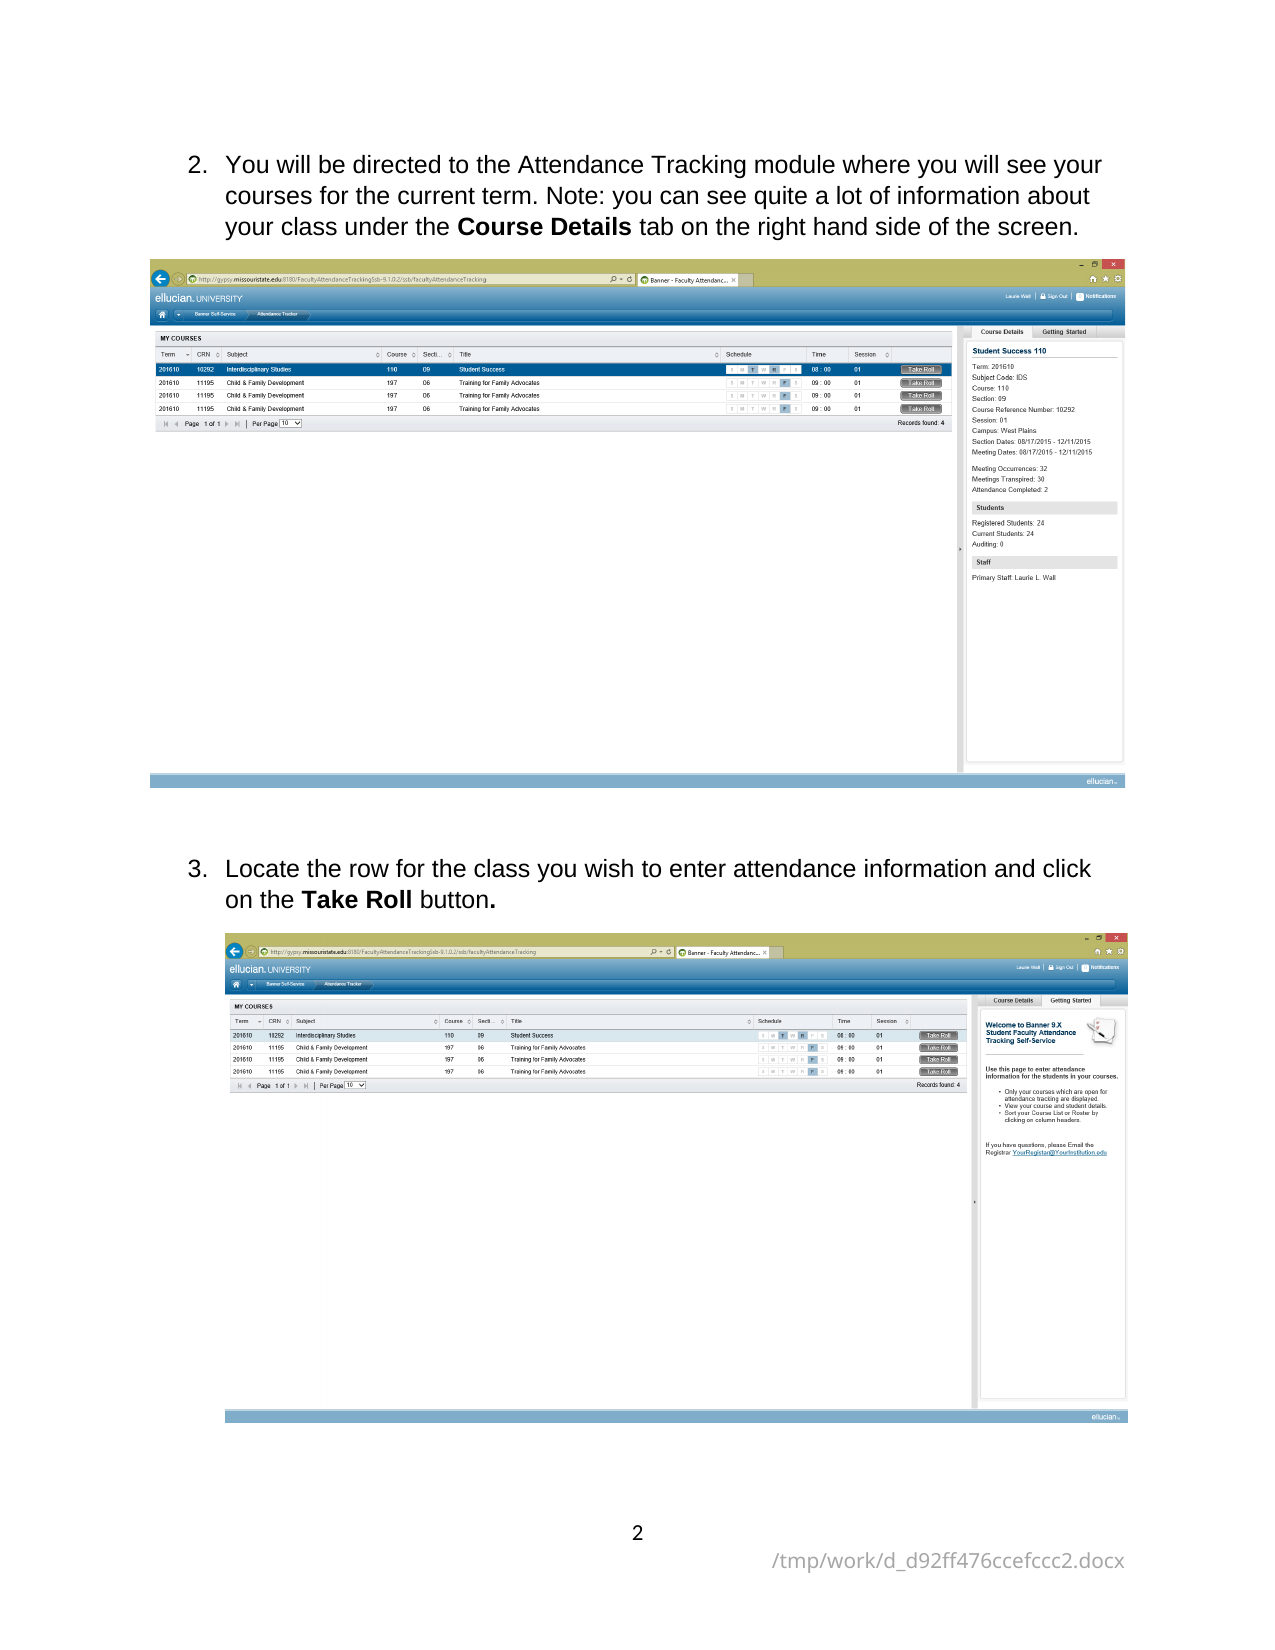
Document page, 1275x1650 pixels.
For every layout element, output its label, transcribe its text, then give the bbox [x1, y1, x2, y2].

picture [225, 933, 1128, 1423]
picture [231, 949, 239, 954]
list Locate the row for the class you wish to enter attendance information and click on the Take Roll button. [187, 854, 1125, 914]
picture [150, 259, 1125, 788]
list You will be directed to the Attendance Tracking module where you will see your courses for the current term. Note: you can see quite a lot of information about your class under the Course Details tab on the right hand side of the screen. [187, 150, 1125, 241]
